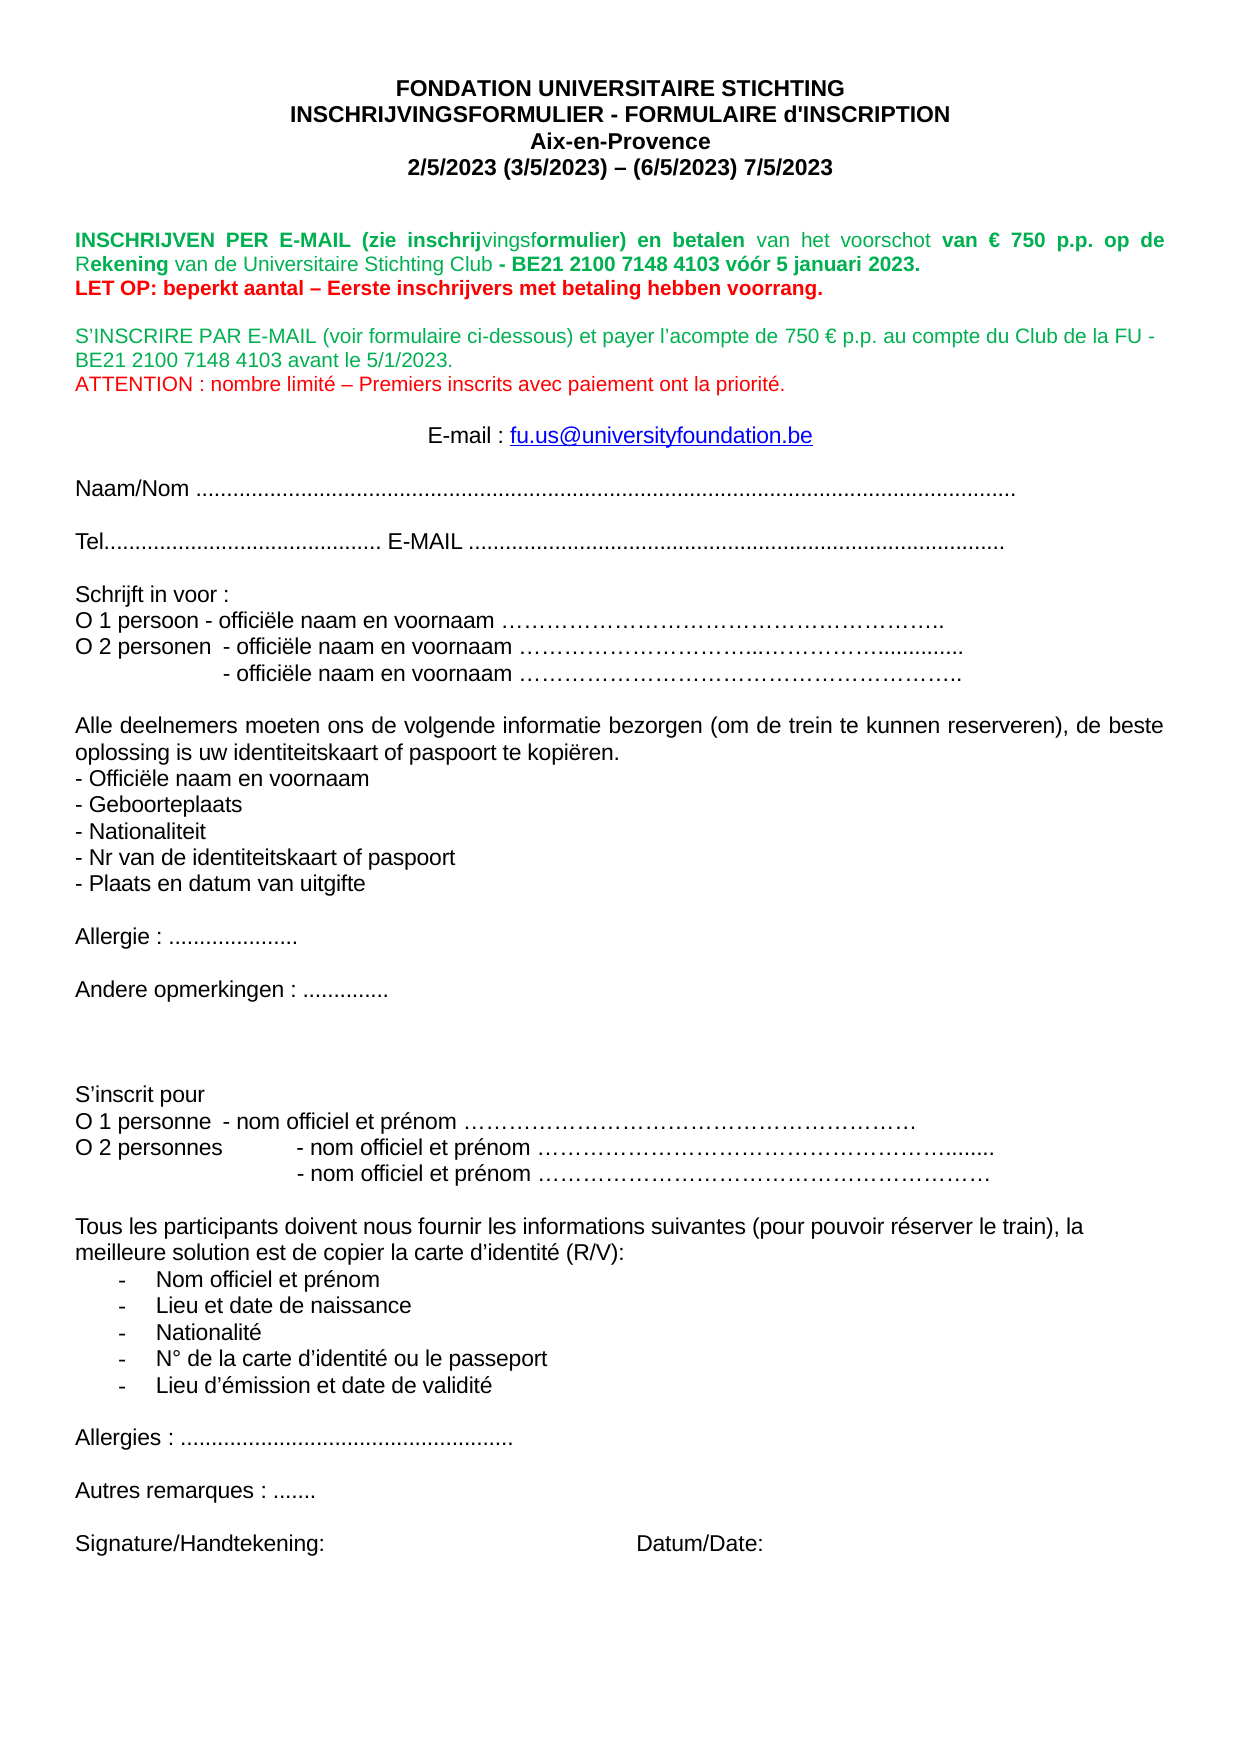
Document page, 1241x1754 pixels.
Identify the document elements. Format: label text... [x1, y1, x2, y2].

list N° de la carte d’identité ou le passeport [118, 1345, 1165, 1372]
text 2/5/2023 (3/5/2023) – (6/5/2023) 7/5/2023 [75, 154, 1165, 180]
text Andere opmerkingen : .............. [75, 976, 1165, 1002]
text Tous les participants doivent nous fournir les informations suivantes (pour pouvoir réserver le train), la meilleure solution est de copier la carte d’identité (R/V): [75, 1213, 1165, 1266]
text INSCHRIJVINGSFORMULIER - FORMULAIRE d'INSCRIPTION [75, 101, 1165, 128]
list Nom officiel et prénom [118, 1266, 1165, 1292]
text FONDATION UNIVERSITAIRE STICHTING [75, 75, 1165, 101]
text - Plaats en datum van uitgifte [75, 870, 1165, 897]
list Lieu d’émission et date de validité [118, 1372, 1165, 1398]
text ATTENTION : nombre limité – Premiers inscrits avec paiement ont la priorité. [75, 372, 1165, 396]
text - officiële naam en voornaam ………………………………………………….. [75, 659, 1165, 686]
text Tel............................................. E-MAIL ....................................................................................... [75, 528, 1165, 554]
text - Geboorteplaats [75, 791, 1165, 818]
text Aix-en-Provence [75, 128, 1165, 154]
text E-mail : fu.us@universityfoundation.be [75, 422, 1165, 449]
text - nom officiel et prénom …………………………………………………… [75, 1160, 1165, 1187]
list Nationalité [118, 1319, 1165, 1345]
text O 1 persoon - officiële naam en voornaam ………………………………………………….. [75, 607, 1165, 633]
text Alle deelnemers moeten ons de volgende informatie bezorgen (om de trein te kunnen reserveren), de beste oplossing is uw identiteitskaart of paspoort te kopiëren. [75, 712, 1165, 765]
text S’INSCRIRE PAR E-MAIL (voir formulaire ci-dessous) et payer l’acompte de 750 € p.p. au compte du Club de la FU - BE21 2100 7148 4103 avant le 5/1/2023. [75, 324, 1165, 372]
text LET OP: beperkt aantal – Eerste inschrijvers met betaling hebben voorrang. [75, 276, 1165, 300]
text O 2 personen - officiële naam en voornaam …………………………...…………….............. [75, 633, 1165, 659]
text O 1 personne - nom officiel et prénom …………………………………………………… [75, 1108, 1165, 1134]
text Schrijft in voor : [75, 581, 1165, 607]
text Allergie : ..................... [75, 923, 1165, 949]
text S’inscrit pour [75, 1081, 1165, 1108]
text INSCHRIJVEN PER E-MAIL (zie inschrijvingsformulier) en betalen van het voorschot van € 750 p.p. op de Rekening van de Universitaire Stichting Club - BE21 2100 7148 4103 vóór 5 januari 2023. [75, 228, 1165, 276]
text Allergies : ...................................................... [75, 1424, 1165, 1451]
text Autres remarques : ....... [75, 1477, 1165, 1503]
text O 2 personnes - nom officiel et prénom ………………………………………………........ [75, 1134, 1165, 1160]
list Lieu et date de naissance [118, 1292, 1165, 1319]
text - Nr van de identiteitskaart of paspoort [75, 844, 1165, 870]
text - Officiële naam en voornaam [75, 765, 1165, 791]
text Signature/Handtekening: Datum/Date: [75, 1530, 1165, 1556]
text - Nationaliteit [75, 818, 1165, 844]
text Naam/Nom ..................................................................................................................................... [75, 475, 1165, 501]
